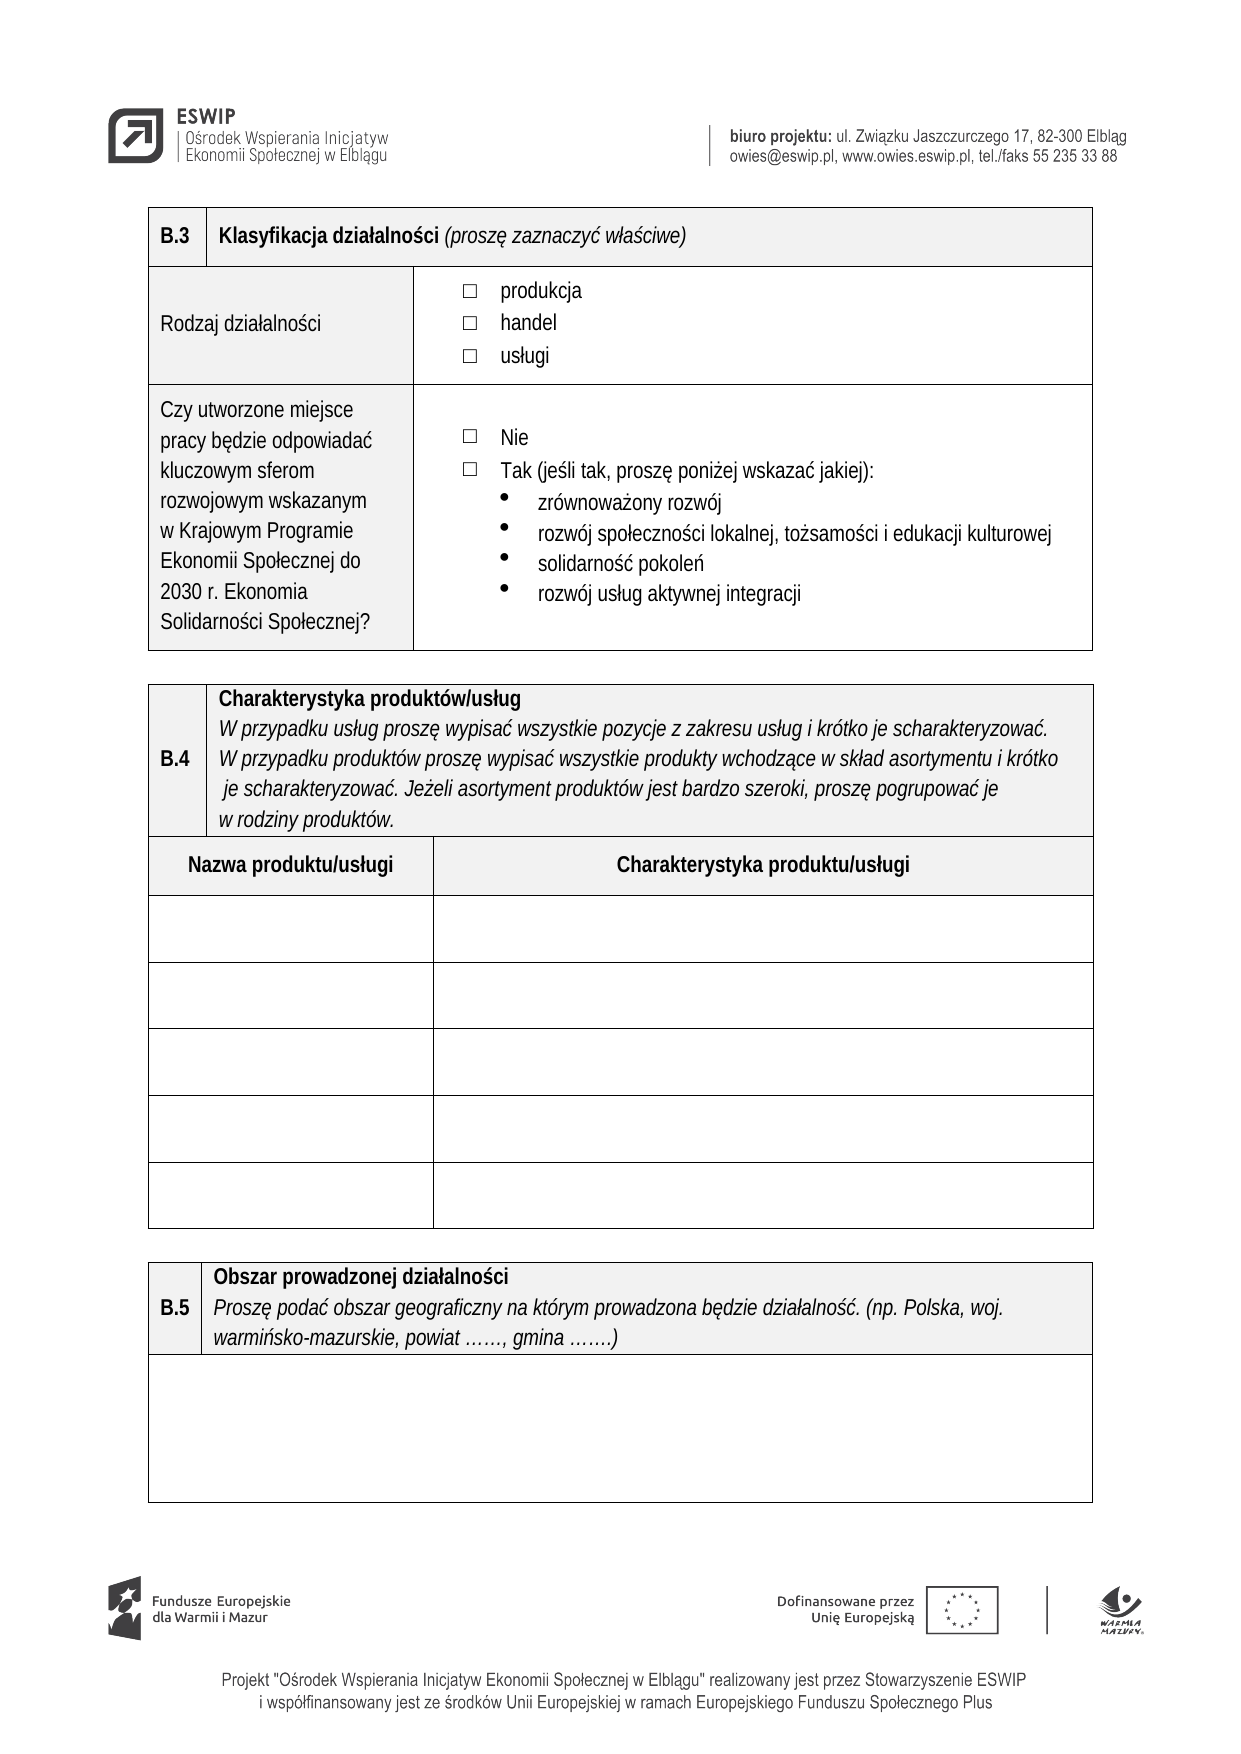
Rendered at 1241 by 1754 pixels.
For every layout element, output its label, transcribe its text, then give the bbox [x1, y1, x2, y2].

table_header B.5 [149, 1263, 201, 1354]
table_cell [149, 963, 433, 1028]
table_cell [149, 1355, 1092, 1502]
table_cell [434, 963, 1093, 1028]
table_cell [149, 1096, 433, 1162]
table_cell Rodzaj działalności [149, 267, 413, 384]
table_cell [149, 1163, 433, 1228]
table_header Obszar prowadzonej działalności Proszę podać obszar geograficzny na którym prowadzona będzie działalność. (np. Polska, woj. warmińsko-mazurskie, powiat ……, gmina …….) [202, 1263, 1092, 1354]
table_header Klasyfikacja działalności (proszę zaznaczyć właściwe) [207, 208, 1092, 266]
table_cell Nazwa produktu/usługi [149, 837, 433, 895]
table_cell [434, 896, 1093, 962]
table_header B.4 [149, 685, 206, 836]
table_cell [434, 1096, 1093, 1162]
table_cell produkcja handel usługi [414, 267, 1092, 384]
picture [0, 0, 1241, 1754]
table_cell Czy utworzone miejsce pracy będzie odpowiadać kluczowym sferom rozwojowym wskazanym w Krajowym Programie Ekonomii Społecznej do 2030 r. Ekonomia Solidarności Społecznej? [149, 385, 413, 650]
table_cell Nie Tak (jeśli tak, proszę poniżej wskazać jakiej): zrównoważony rozwój rozwój społeczności lokalnej, tożsamości i edukacji kulturowej solidarność pokoleń rozwój usług aktywnej integracji [414, 385, 1092, 650]
table_header B.3 [149, 208, 206, 266]
table_cell [434, 1163, 1093, 1228]
table_cell [434, 1029, 1093, 1095]
table_header Charakterystyka produktów/usług W przypadku usług proszę wypisać wszystkie pozycje z zakresu usług i krótko je scharakteryzować. W przypadku produktów proszę wypisać wszystkie produkty wchodzące w skład asortymentu i krótko je scharakteryzować. Jeżeli asortyment produktów jest bardzo szeroki, proszę pogrupować je w rodziny produktów. [207, 685, 1093, 836]
table_cell [149, 896, 433, 962]
table_cell [149, 1029, 433, 1095]
table_cell Charakterystyka produktu/usługi [434, 837, 1093, 895]
